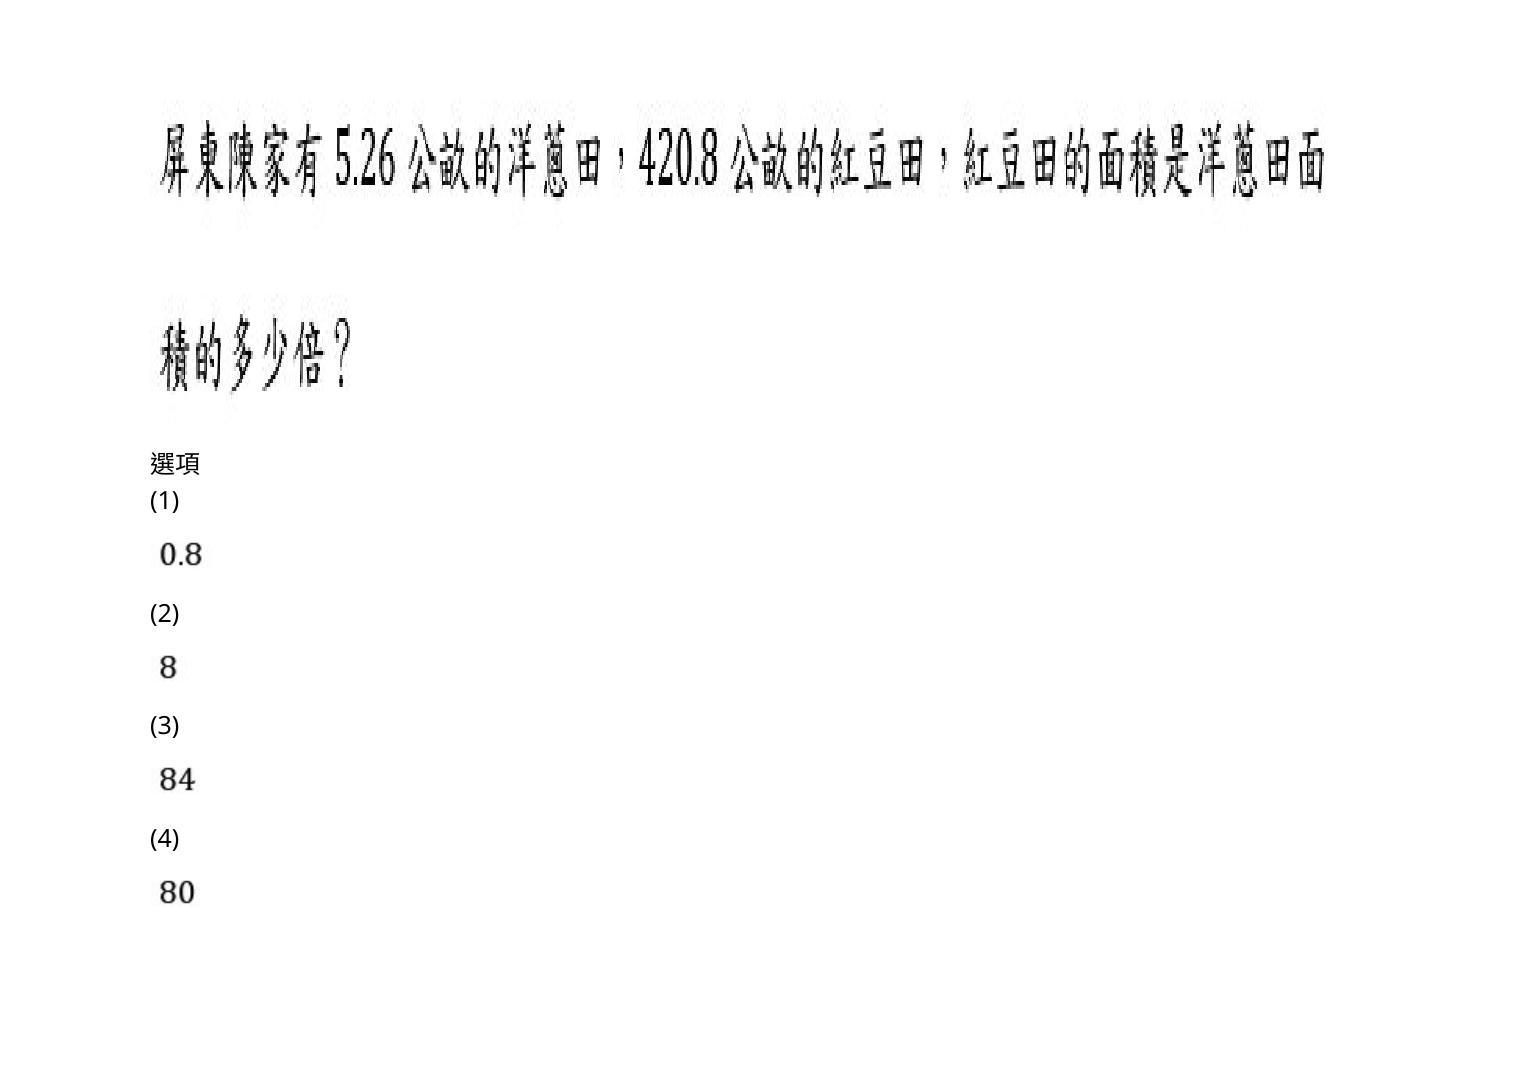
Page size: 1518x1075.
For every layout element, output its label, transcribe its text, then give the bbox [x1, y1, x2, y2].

picture [150, 743, 1354, 814]
picture [150, 68, 1354, 432]
picture [150, 631, 1354, 702]
picture [150, 856, 1354, 927]
picture [150, 518, 1354, 589]
text 選項 [150, 444, 1368, 481]
